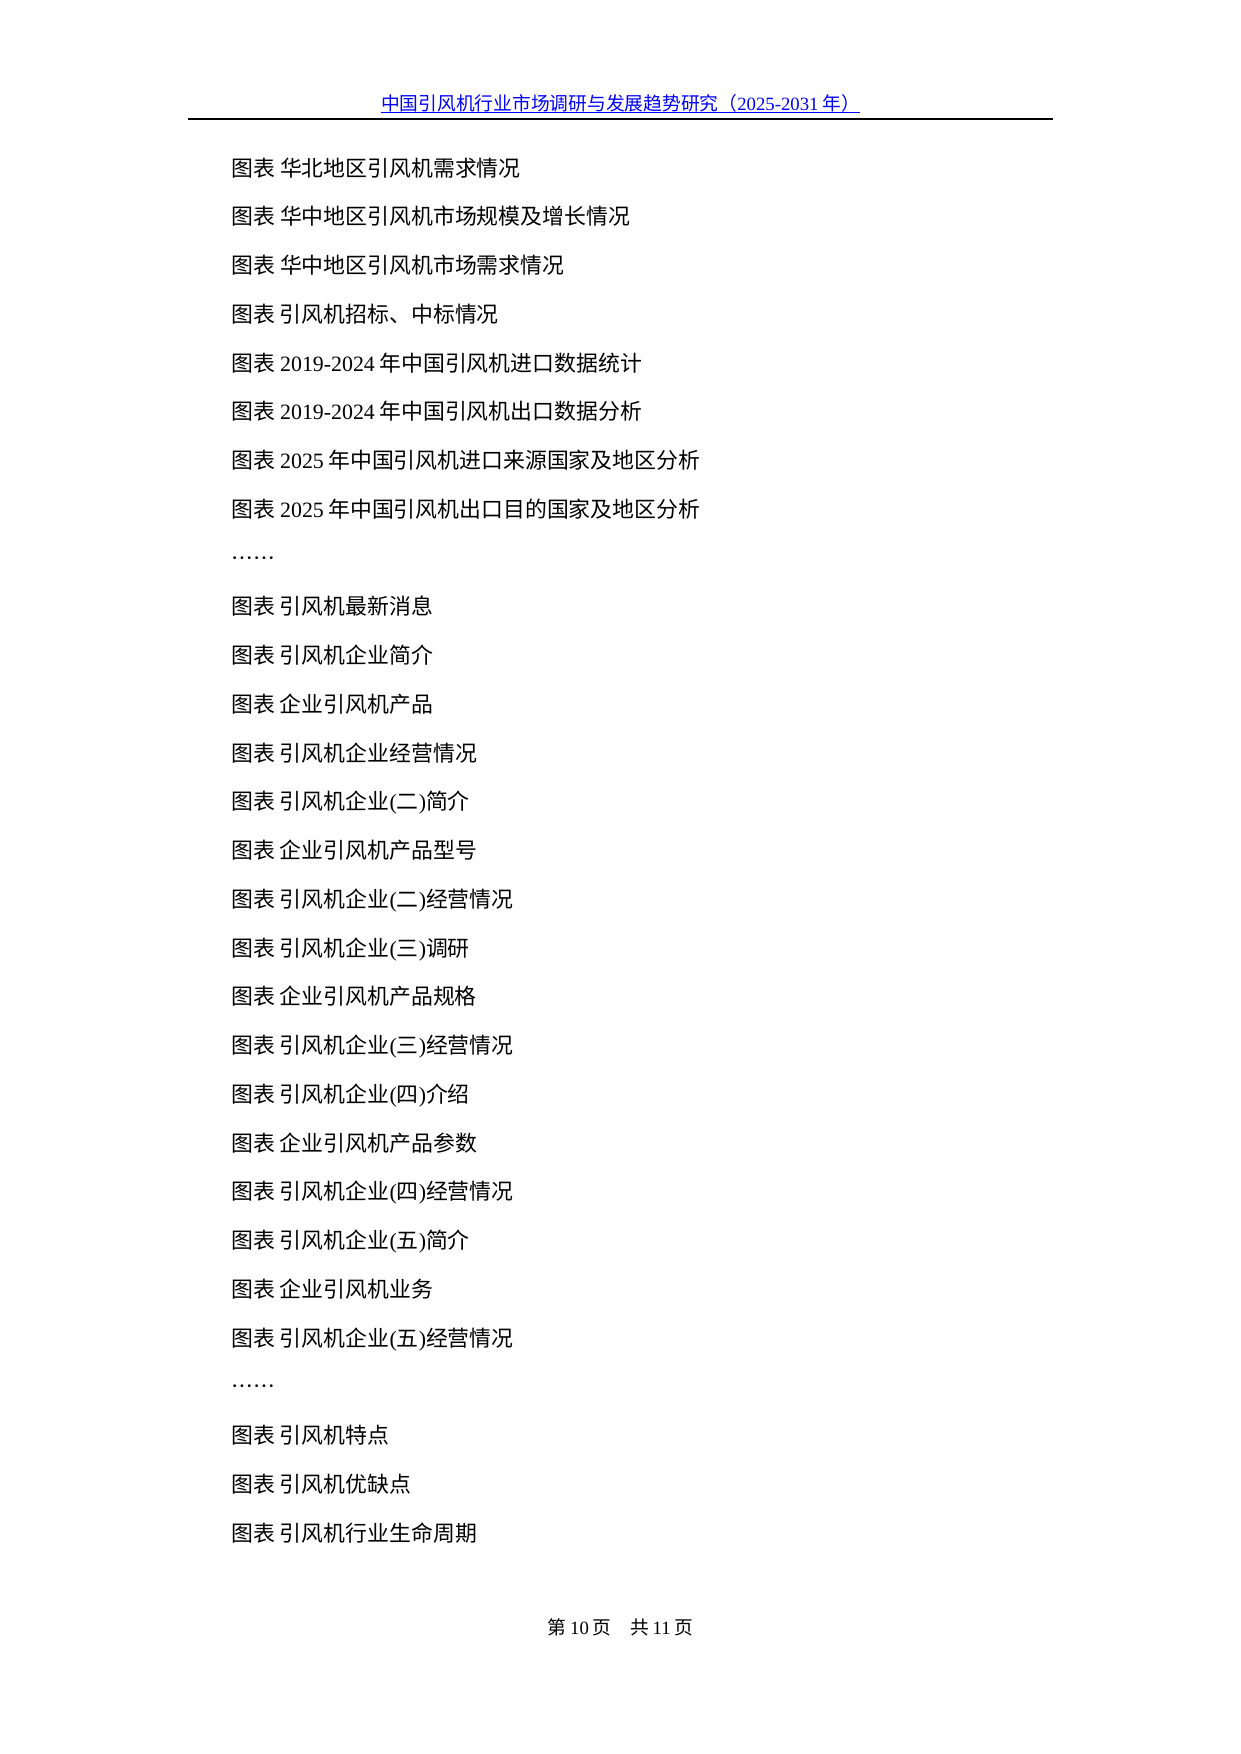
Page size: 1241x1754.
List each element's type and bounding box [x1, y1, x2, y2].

text [187, 150, 1053, 1548]
